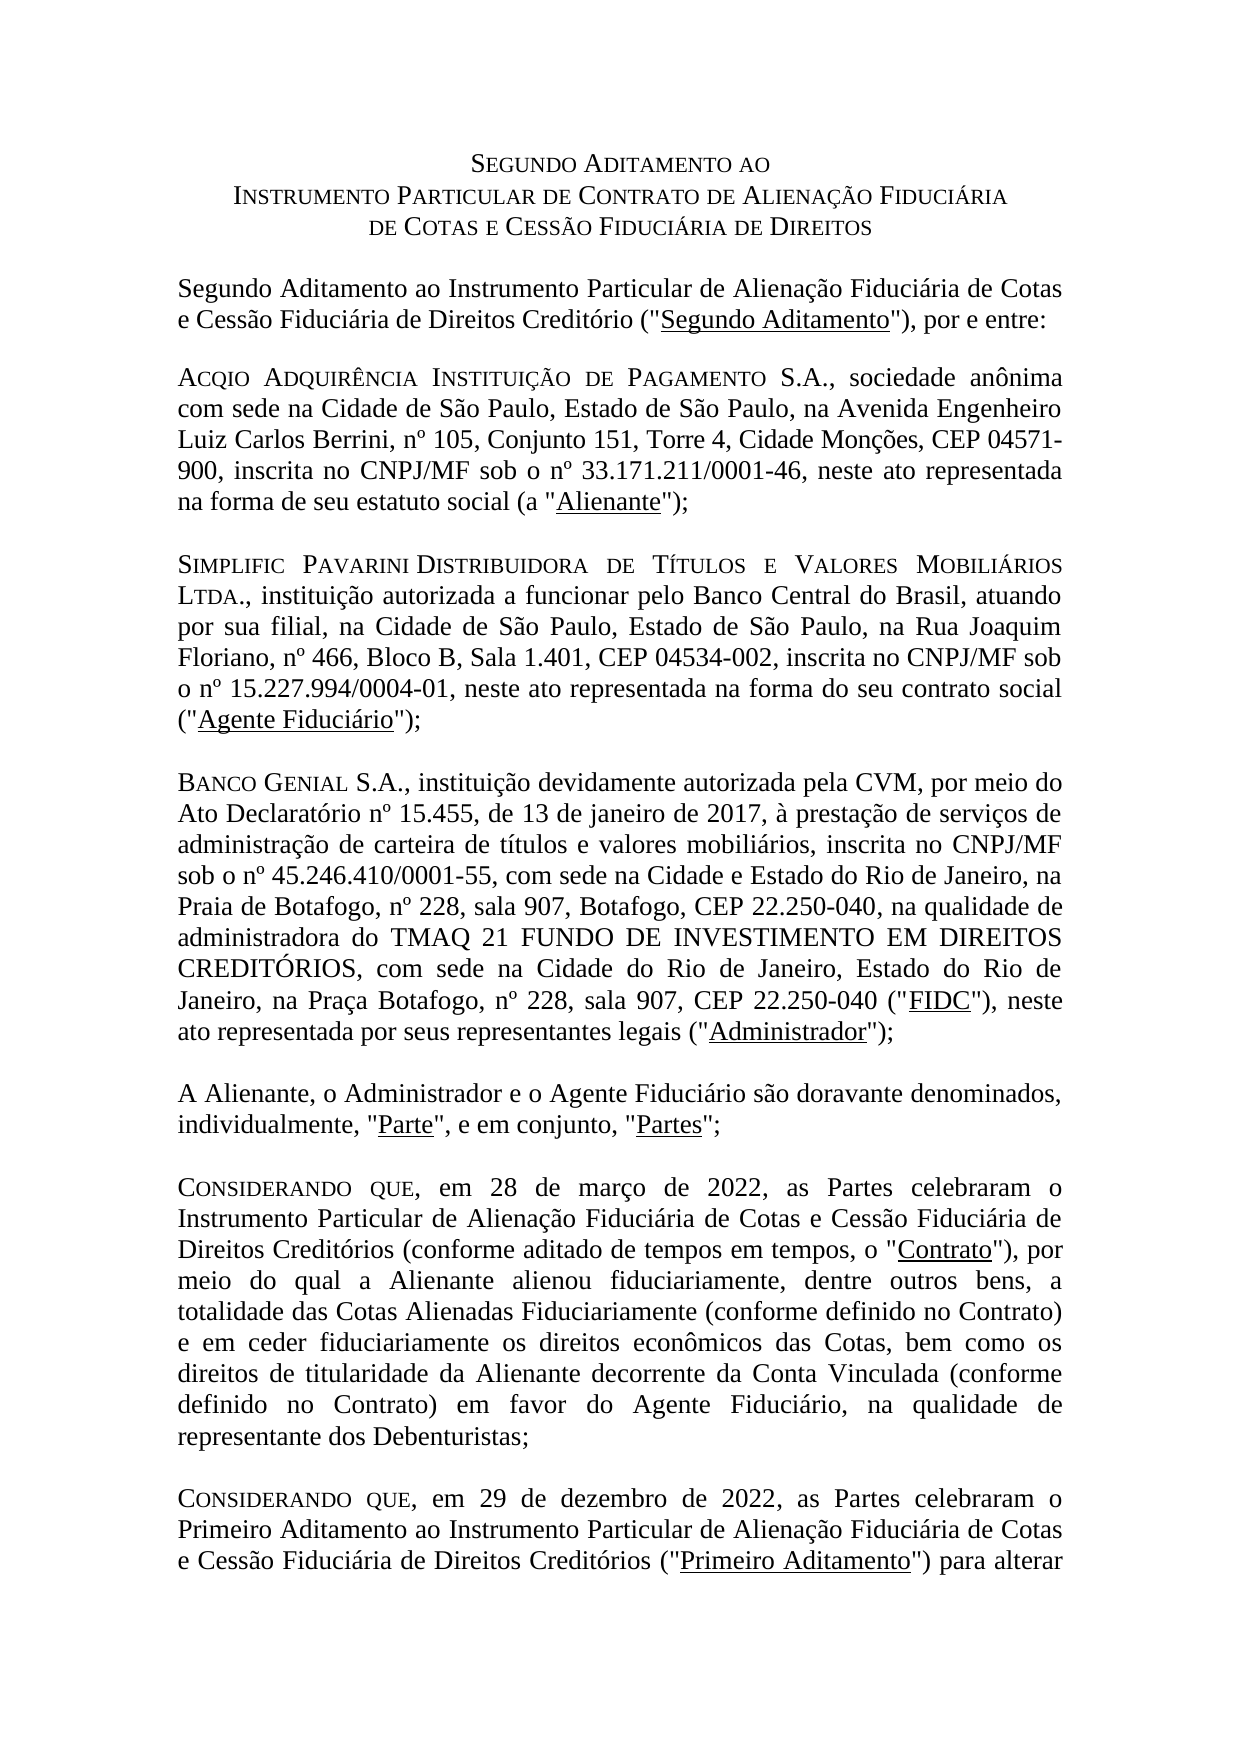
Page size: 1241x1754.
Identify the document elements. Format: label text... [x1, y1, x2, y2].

text Segundo Aditamento ao Instrumento Particular de Alienação Fiduciária de Cotas e Cessão Fiduciária de Direitos Creditório ("Segundo Aditamento"), por e entre: [177, 272, 1063, 334]
text Considerando que, em 28 de março de 2022, as Partes celebraram o Instrumento Particular de Alienação Fiduciária de Cotas e Cessão Fiduciária de Direitos Creditórios (conforme aditado de tempos em tempos, o "Contrato"), por meio do qual a Alienante alienou fiduciariamente, dentre outros bens, a totalidade das Cotas Alienadas Fiduciariamente (conforme definido no Contrato) e em ceder fiduciariamente os direitos econômicos das Cotas, bem como os direitos de titularidade da Alienante decorrente da Conta Vinculada (conforme definido no Contrato) em favor do Agente Fiduciário, na qualidade de representante dos Debenturistas; [177, 1171, 1063, 1451]
text Acqio Adquirência Instituição de Pagamento S.A., sociedade anônima com sede na Cidade de São Paulo, Estado de São Paulo, na Avenida Engenheiro Luiz Carlos Berrini, nº 105, Conjunto 151, Torre 4, Cidade Monções, CEP 04571-900, inscrita no CNPJ/MF sob o nº 33.171.211/0001-46, neste ato representada na forma de seu estatuto social (a "Alienante"); [177, 361, 1063, 517]
text A Alienante, o Administrador e o Agente Fiduciário são doravante denominados, individualmente, "Parte", e em conjunto, "Partes"; [177, 1077, 1063, 1139]
text de Cotas e Cessão Fiduciária de Direitos [177, 210, 1063, 241]
text Simplific Pavarini Distribuidora de Títulos e Valores Mobiliários Ltda., instituição autorizada a funcionar pelo Banco Central do Brasil, atuando por sua filial, na Cidade de São Paulo, Estado de São Paulo, na Rua Joaquim Floriano, nº 466, Bloco B, Sala 1.401, CEP 04534-002, inscrita no CNPJ/MF sob o nº 15.227.994/0004-01, neste ato representada na forma do seu contrato social ("Agente Fiduciário"); [177, 548, 1063, 734]
text Banco Genial S.A., instituição devidamente autorizada pela CVM, por meio do Ato Declaratório nº 15.455, de 13 de janeiro de 2017, à prestação de serviços de administração de carteira de títulos e valores mobiliários, inscrita no CNPJ/MF sob o nº 45.246.410/0001-55, com sede na Cidade e Estado do Rio de Janeiro, na Praia de Botafogo, nº 228, sala 907, Botafogo, CEP 22.250-040, na qualidade de administradora do TMAQ 21 FUNDO DE INVESTIMENTO EM DIREITOS CREDITÓRIOS, com sede na Cidade do Rio de Janeiro, Estado do Rio de Janeiro, na Praça Botafogo, nº 228, sala 907, CEP 22.250-040 ("FIDC"), neste ato representada por seus representantes legais ("Administrador"); [177, 766, 1063, 1046]
text Instrumento Particular de Contrato de Alienação Fiduciária [177, 179, 1063, 210]
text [177, 1482, 1063, 1576]
text Segundo Aditamento ao [177, 148, 1063, 179]
